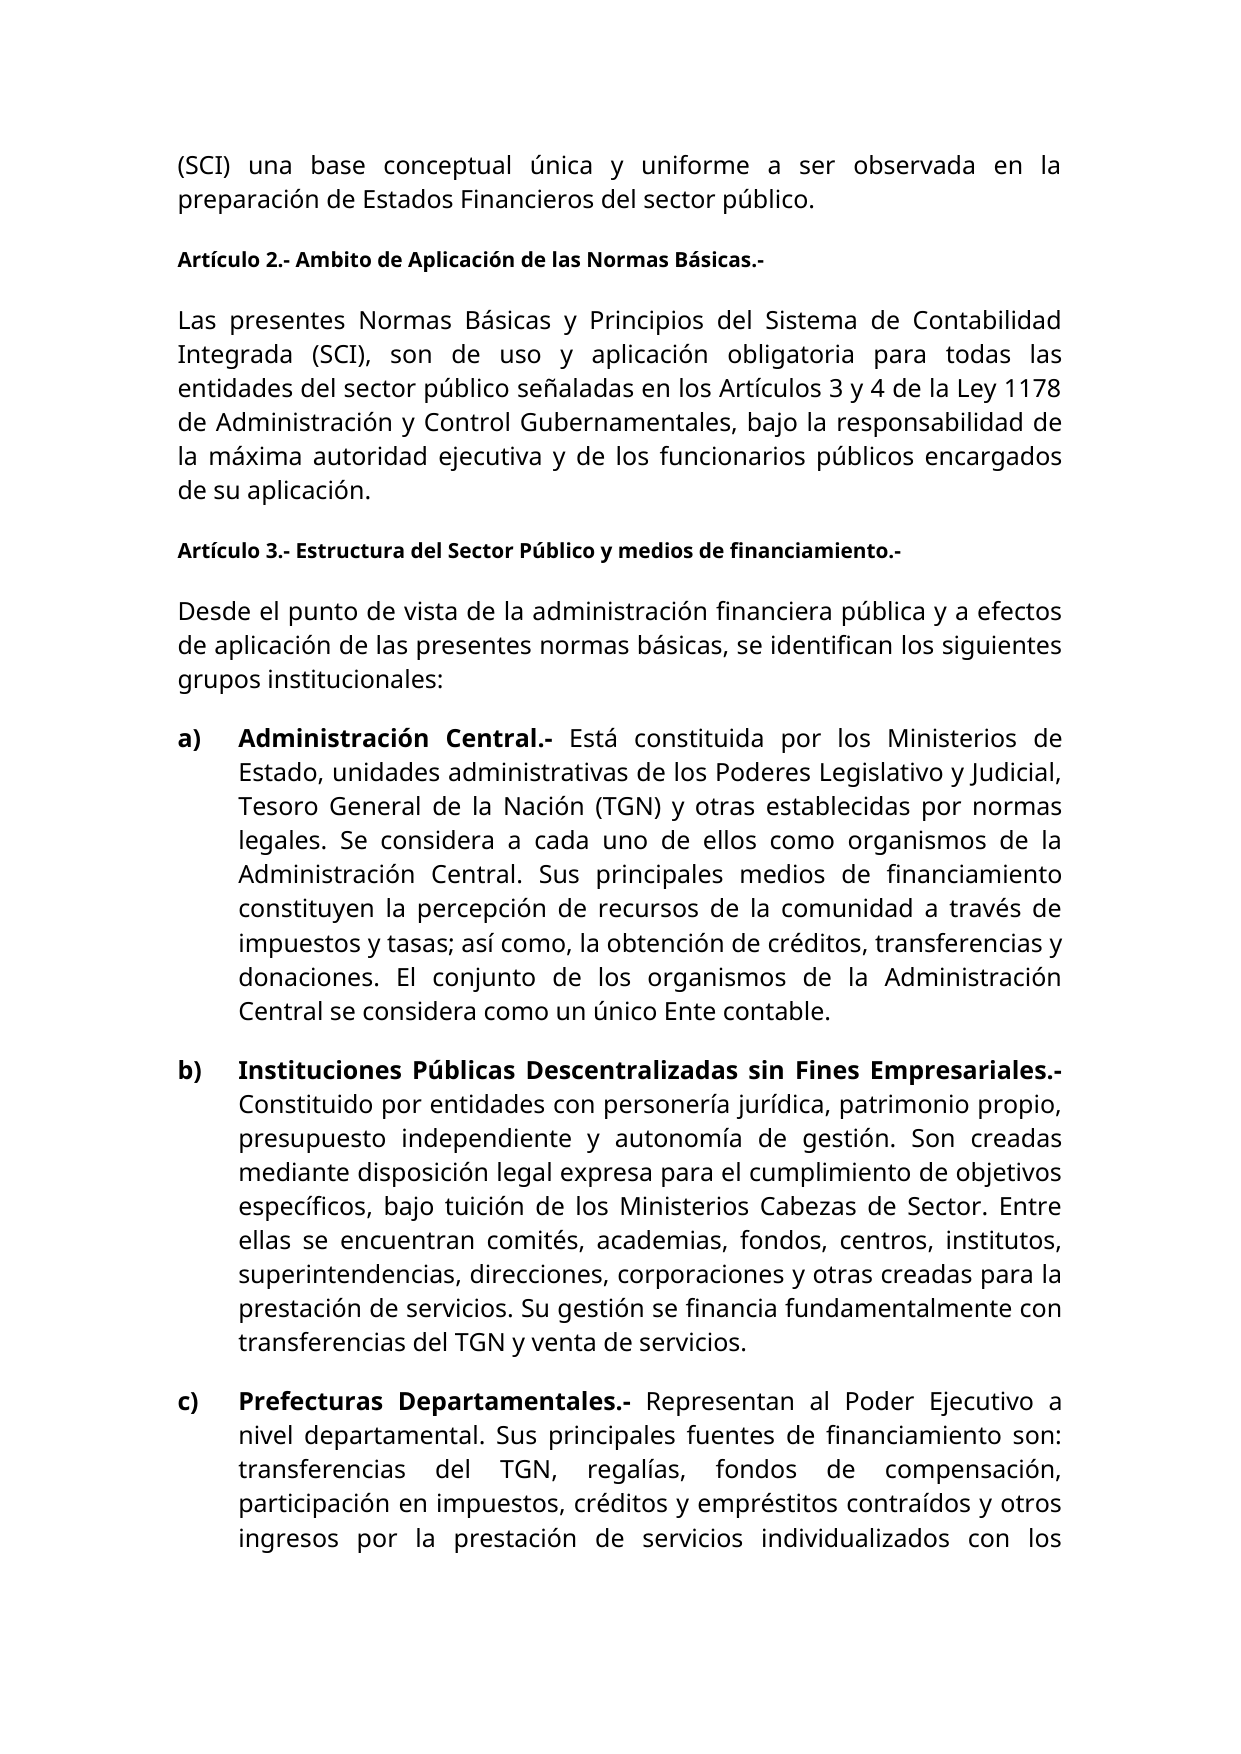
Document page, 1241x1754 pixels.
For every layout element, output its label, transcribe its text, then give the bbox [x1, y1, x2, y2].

text Artículo 2.- Ambito de Aplicación de las Normas Básicas.- [177, 245, 1063, 273]
table_header Administración Central.- Está constituida por los Ministerios de Estado, unidades administrativas de los Poderes Legislativo y Judicial, Tesoro General de la Nación (TGN) y otras establecidas por normas legales. Se considera a cada uno de ellos como organismos de la Administración Central. Sus principales medios de financiamiento constituyen la percepción de recursos de la comunidad a través de impuestos y tasas; así como, la obtención de créditos, transferencias y donaciones. El conjunto de los organismos de la Administración Central se considera como un único Ente contable. [238, 721, 1063, 1052]
table_cell Instituciones Públicas Descentralizadas sin Fines Empresariales.- Constituido por entidades con personería jurídica, patrimonio propio, presupuesto independiente y autonomía de gestión. Son creadas mediante disposición legal expresa para el cumplimiento de objetivos específicos, bajo tuición de los Ministerios Cabezas de Sector. Entre ellas se encuentran comités, academias, fondos, centros, institutos, superintendencias, direcciones, corporaciones y otras creadas para la prestación de servicios. Su gestión se financia fundamentalmente con transferencias del TGN y venta de servicios. [238, 1053, 1063, 1384]
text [177, 148, 1063, 216]
table_header a) [177, 721, 238, 1052]
text Las presentes Normas Básicas y Principios del Sistema de Contabilidad Integrada (SCI), son de uso y aplicación obligatoria para todas las entidades del sector público señaladas en los Artículos 3 y 4 de la Ley 1178 de Administración y Control Gubernamentales, bajo la responsabilidad de la máxima autoridad ejecutiva y de los funcionarios públicos encargados de su aplicación. [177, 302, 1063, 507]
table_cell c) [177, 1384, 238, 1554]
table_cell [238, 1384, 1063, 1554]
text Desde el punto de vista de la administración financiera pública y a efectos de aplicación de las presentes normas básicas, se identifican los siguientes grupos institucionales: [177, 594, 1063, 696]
table_cell b) [177, 1053, 238, 1384]
text Artículo 3.- Estructura del Sector Público y medios de financiamiento.- [177, 536, 1063, 564]
